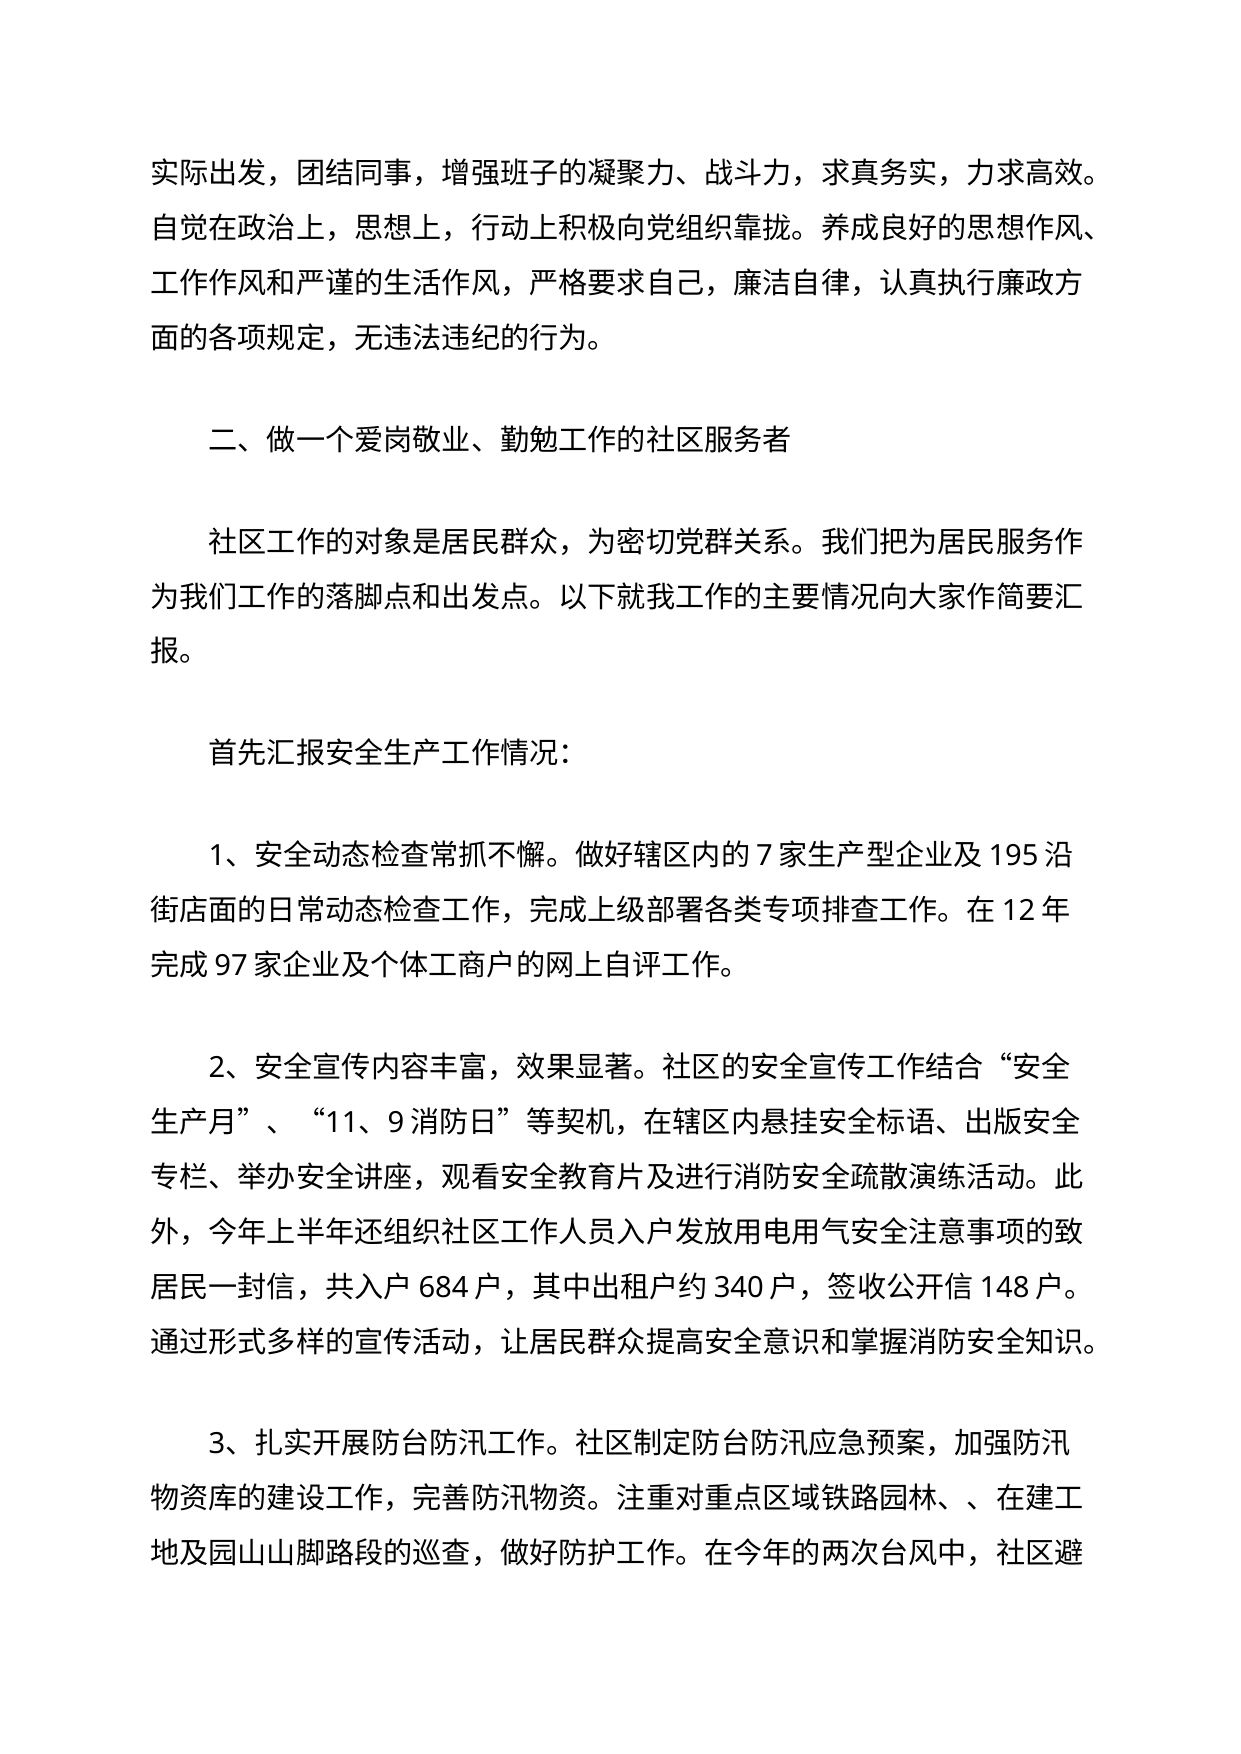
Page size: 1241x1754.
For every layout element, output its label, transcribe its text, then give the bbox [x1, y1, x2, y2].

text 首先汇报安全生产工作情况： [150, 730, 1090, 772]
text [150, 1420, 1090, 1572]
text 1、安全动态检查常抓不懈。做好辖区内的7家生产型企业及195沿街店面的日常动态检查工作，完成上级部署各类专项排查工作。在12年完成97家企业及个体工商户的网上自评工作。 [150, 832, 1090, 984]
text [150, 150, 1090, 357]
text 二、做一个爱岗敬业、勤勉工作的社区服务者 [150, 416, 1090, 459]
text 2、安全宣传内容丰富，效果显著。社区的安全宣传工作结合“安全生产月”、“11、9消防日”等契机，在辖区内悬挂安全标语、出版安全专栏、举办安全讲座，观看安全教育片及进行消防安全疏散演练活动。此外，今年上半年还组织社区工作人员入户发放用电用气安全注意事项的致居民一封信，共入户684户，其中出租户约340户，签收公开信148户。通过形式多样的宣传活动，让居民群众提高安全意识和掌握消防安全知识。 [150, 1043, 1090, 1361]
text 社区工作的对象是居民群众，为密切党群关系。我们把为居民服务作为我们工作的落脚点和出发点。以下就我工作的主要情况向大家作简要汇报。 [150, 518, 1090, 670]
